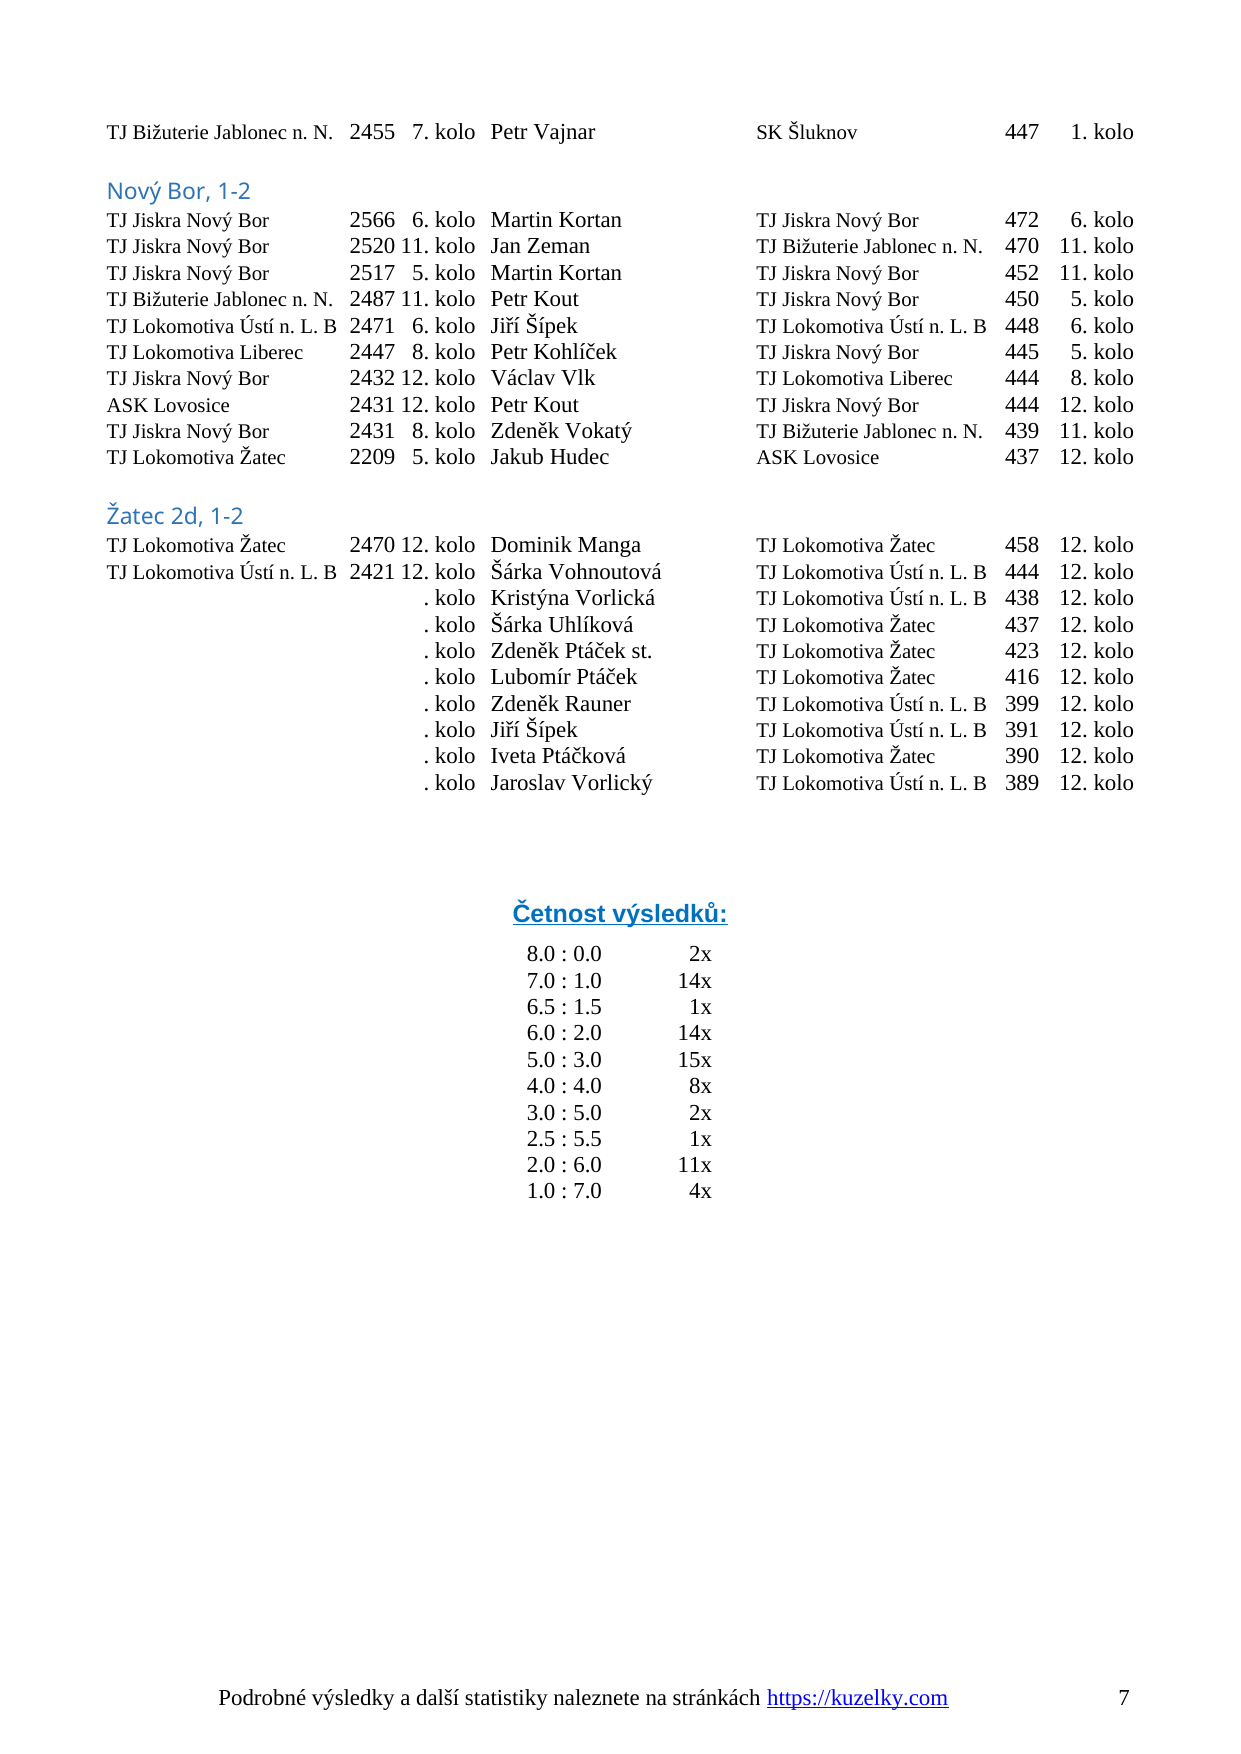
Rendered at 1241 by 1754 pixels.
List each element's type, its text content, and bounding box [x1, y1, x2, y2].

text TJ Bižuterie Jablonec n. N. 2487 11. kolo Petr Kout TJ Jiskra Nový Bor 450 5. kolo [106, 285, 1134, 312]
subtitle Nový Bor, 1-2 [106, 175, 1134, 206]
subtitle Žatec 2d, 1-2 [106, 500, 1134, 532]
text 5.0 : 3.0 15x [106, 1046, 1134, 1072]
text TJ Jiskra Nový Bor 2520 11. kolo Jan Zeman TJ Bižuterie Jablonec n. N. 470 11. kolo [106, 233, 1134, 259]
text . kolo Lubomír Ptáček TJ Lokomotiva Žatec 416 12. kolo [106, 663, 1134, 690]
text . kolo Jiří Šípek TJ Lokomotiva Ústí n. L. B 391 12. kolo [106, 716, 1134, 742]
text TJ Lokomotiva Ústí n. L. B 2471 6. kolo Jiří Šípek TJ Lokomotiva Ústí n. L. B 448 6. kolo [106, 312, 1134, 338]
text 2.5 : 5.5 1x [106, 1125, 1134, 1151]
text TJ Jiskra Nový Bor 2566 6. kolo Martin Kortan TJ Jiskra Nový Bor 472 6. kolo [106, 206, 1134, 233]
text 4.0 : 4.0 8x [106, 1072, 1134, 1098]
text Četnost výsledků: [94, 899, 1145, 928]
text 6.0 : 2.0 14x [106, 1019, 1134, 1046]
text ASK Lovosice 2431 12. kolo Petr Kout TJ Jiskra Nový Bor 444 12. kolo [106, 391, 1134, 417]
text TJ Lokomotiva Žatec 2470 12. kolo Dominik Manga TJ Lokomotiva Žatec 458 12. kolo [106, 532, 1134, 558]
text 1.0 : 7.0 4x [106, 1178, 1134, 1204]
text . kolo Zdeněk Rauner TJ Lokomotiva Ústí n. L. B 399 12. kolo [106, 690, 1134, 716]
text TJ Lokomotiva Liberec 2447 8. kolo Petr Kohlíček TJ Jiskra Nový Bor 445 5. kolo [106, 338, 1134, 364]
text TJ Lokomotiva Žatec 2209 5. kolo Jakub Hudec ASK Lovosice 437 12. kolo [106, 443, 1134, 470]
text TJ Lokomotiva Ústí n. L. B 2421 12. kolo Šárka Vohnoutová TJ Lokomotiva Ústí n. L. B 444 12. kolo [106, 558, 1134, 584]
text 8.0 : 0.0 2x [106, 940, 1134, 967]
text TJ Jiskra Nový Bor 2432 12. kolo Václav Vlk TJ Lokomotiva Liberec 444 8. kolo [106, 364, 1134, 391]
text 2.0 : 6.0 11x [106, 1151, 1134, 1178]
text 7.0 : 1.0 14x [106, 967, 1134, 993]
text 6.5 : 1.5 1x [106, 993, 1134, 1019]
text TJ Bižuterie Jablonec n. N. 2455 7. kolo Petr Vajnar SK Šluknov 447 1. kolo [106, 118, 1134, 144]
text 3.0 : 5.0 2x [106, 1098, 1134, 1125]
text . kolo Jaroslav Vorlický TJ Lokomotiva Ústí n. L. B 389 12. kolo [106, 769, 1134, 795]
text TJ Jiskra Nový Bor 2517 5. kolo Martin Kortan TJ Jiskra Nový Bor 452 11. kolo [106, 259, 1134, 285]
text . kolo Iveta Ptáčková TJ Lokomotiva Žatec 390 12. kolo [106, 742, 1134, 769]
text . kolo Zdeněk Ptáček st. TJ Lokomotiva Žatec 423 12. kolo [106, 637, 1134, 663]
text . kolo Kristýna Vorlická TJ Lokomotiva Ústí n. L. B 438 12. kolo [106, 584, 1134, 611]
text . kolo Šárka Uhlíková TJ Lokomotiva Žatec 437 12. kolo [106, 611, 1134, 637]
text TJ Jiskra Nový Bor 2431 8. kolo Zdeněk Vokatý TJ Bižuterie Jablonec n. N. 439 11. kolo [106, 417, 1134, 443]
